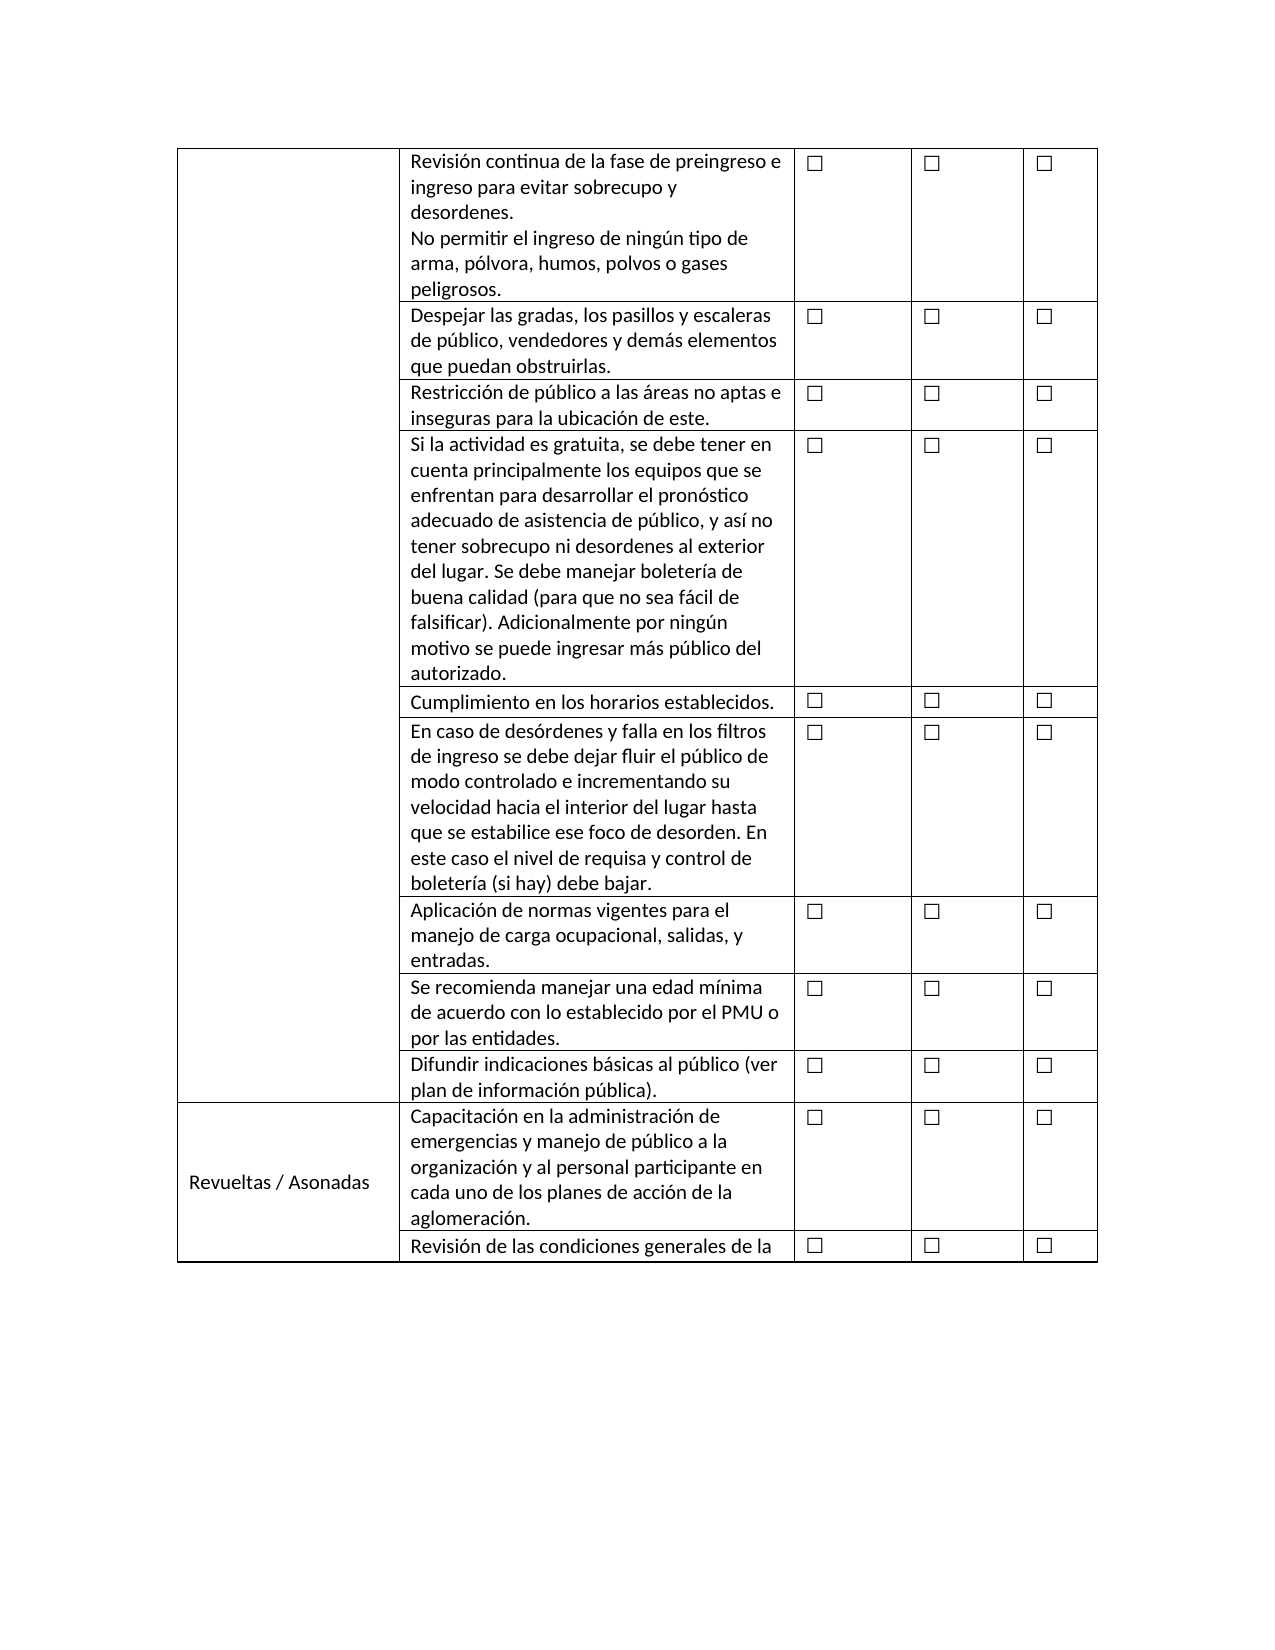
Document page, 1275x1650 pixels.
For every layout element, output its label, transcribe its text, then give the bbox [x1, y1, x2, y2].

table_cell Si la actividad es gratuita, se debe tener en cuenta principalmente los equipos que se enfrentan para desarrollar el pronóstico adecuado de asistencia de público, y así no tener sobrecupo ni desordenes al exterior del lugar. Se debe manejar boletería de buena calidad (para que no sea fácil de falsificar). Adicionalmente por ningún motivo se puede ingresar más público del autorizado. [400, 431, 794, 686]
table_cell Capacitación en la administración de emergencias y manejo de público a la organización y al personal participante en cada uno de los planes de acción de la aglomeración. [400, 1103, 794, 1230]
table_cell Cumplimiento en los horarios establecidos. [400, 687, 794, 717]
table_cell Difundir indicaciones básicas al público (ver plan de información pública). [400, 1051, 794, 1102]
table_cell Se recomienda manejar una edad mínima de acuerdo con lo establecido por el PMU o por las entidades. [400, 974, 794, 1050]
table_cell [400, 1231, 794, 1261]
table_cell Revisión continua de la fase de preingreso e ingreso para evitar sobrecupo y desordenes. No permitir el ingreso de ningún tipo de arma, pólvora, humos, polvos o gases peligrosos. [400, 149, 794, 301]
table_cell Restricción de público a las áreas no aptas e inseguras para la ubicación de este. [400, 380, 794, 430]
table_cell Revueltas / Asonadas [178, 1103, 399, 1261]
table_cell Despejar las gradas, los pasillos y escaleras de público, vendedores y demás elementos que puedan obstruirlas. [400, 302, 794, 378]
table_cell En caso de desórdenes y falla en los filtros de ingreso se debe dejar fluir el público de modo controlado e incrementando su velocidad hacia el interior del lugar hasta que se estabilice ese foco de desorden. En este caso el nivel de requisa y control de boletería (si hay) debe bajar. [400, 718, 794, 896]
table_cell Aplicación de normas vigentes para el manejo de carga ocupacional, salidas, y entradas. [400, 897, 794, 973]
